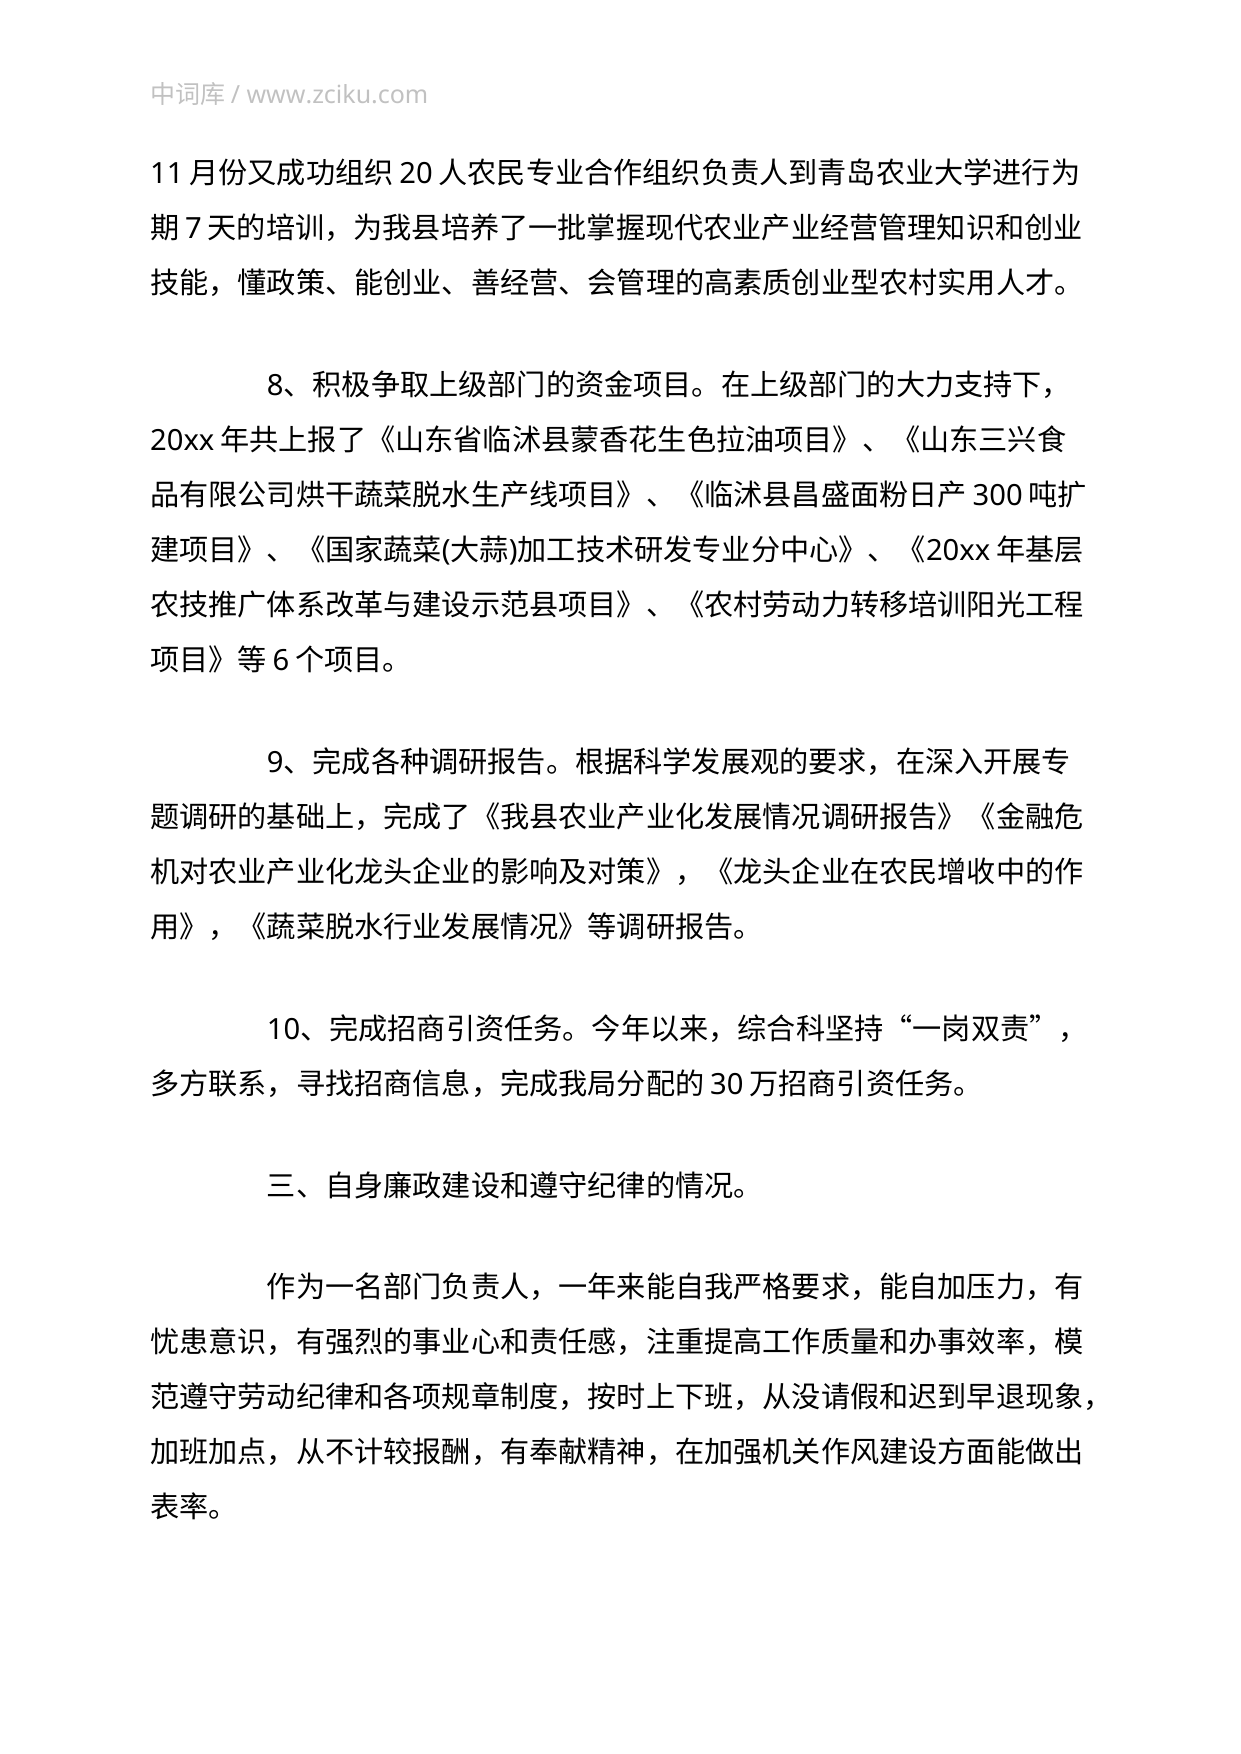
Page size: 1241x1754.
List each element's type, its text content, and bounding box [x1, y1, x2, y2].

text 作为一名部门负责人，一年来能自我严格要求，能自加压力，有忧患意识，有强烈的事业心和责任感，注重提高工作质量和办事效率，模范遵守劳动纪律和各项规章制度，按时上下班，从没请假和迟到早退现象，加班加点，从不计较报酬，有奉献精神，在加强机关作风建设方面能做出表率。 [150, 1264, 1090, 1526]
text 8、积极争取上级部门的资金项目。在上级部门的大力支持下，20xx年共上报了《山东省临沭县蒙香花生色拉油项目》、《山东三兴食品有限公司烘干蔬菜脱水生产线项目》、《临沭县昌盛面粉日产300吨扩建项目》、《国家蔬菜(大蒜)加工技术研发专业分中心》、《20xx年基层农技推广体系改革与建设示范县项目》、《农村劳动力转移培训阳光工程项目》等6个项目。 [150, 362, 1090, 679]
text 9、完成各种调研报告。根据科学发展观的要求，在深入开展专题调研的基础上，完成了《我县农业产业化发展情况调研报告》《金融危机对农业产业化龙头企业的影响及对策》，《龙头企业在农民增收中的作用》，《蔬菜脱水行业发展情况》等调研报告。 [150, 739, 1090, 946]
text 三、自身廉政建设和遵守纪律的情况。 [150, 1162, 1090, 1204]
text 10、完成招商引资任务。今年以来，综合科坚持“一岗双责”，多方联系，寻找招商信息，完成我局分配的30万招商引资任务。 [150, 1005, 1090, 1103]
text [150, 150, 1090, 302]
